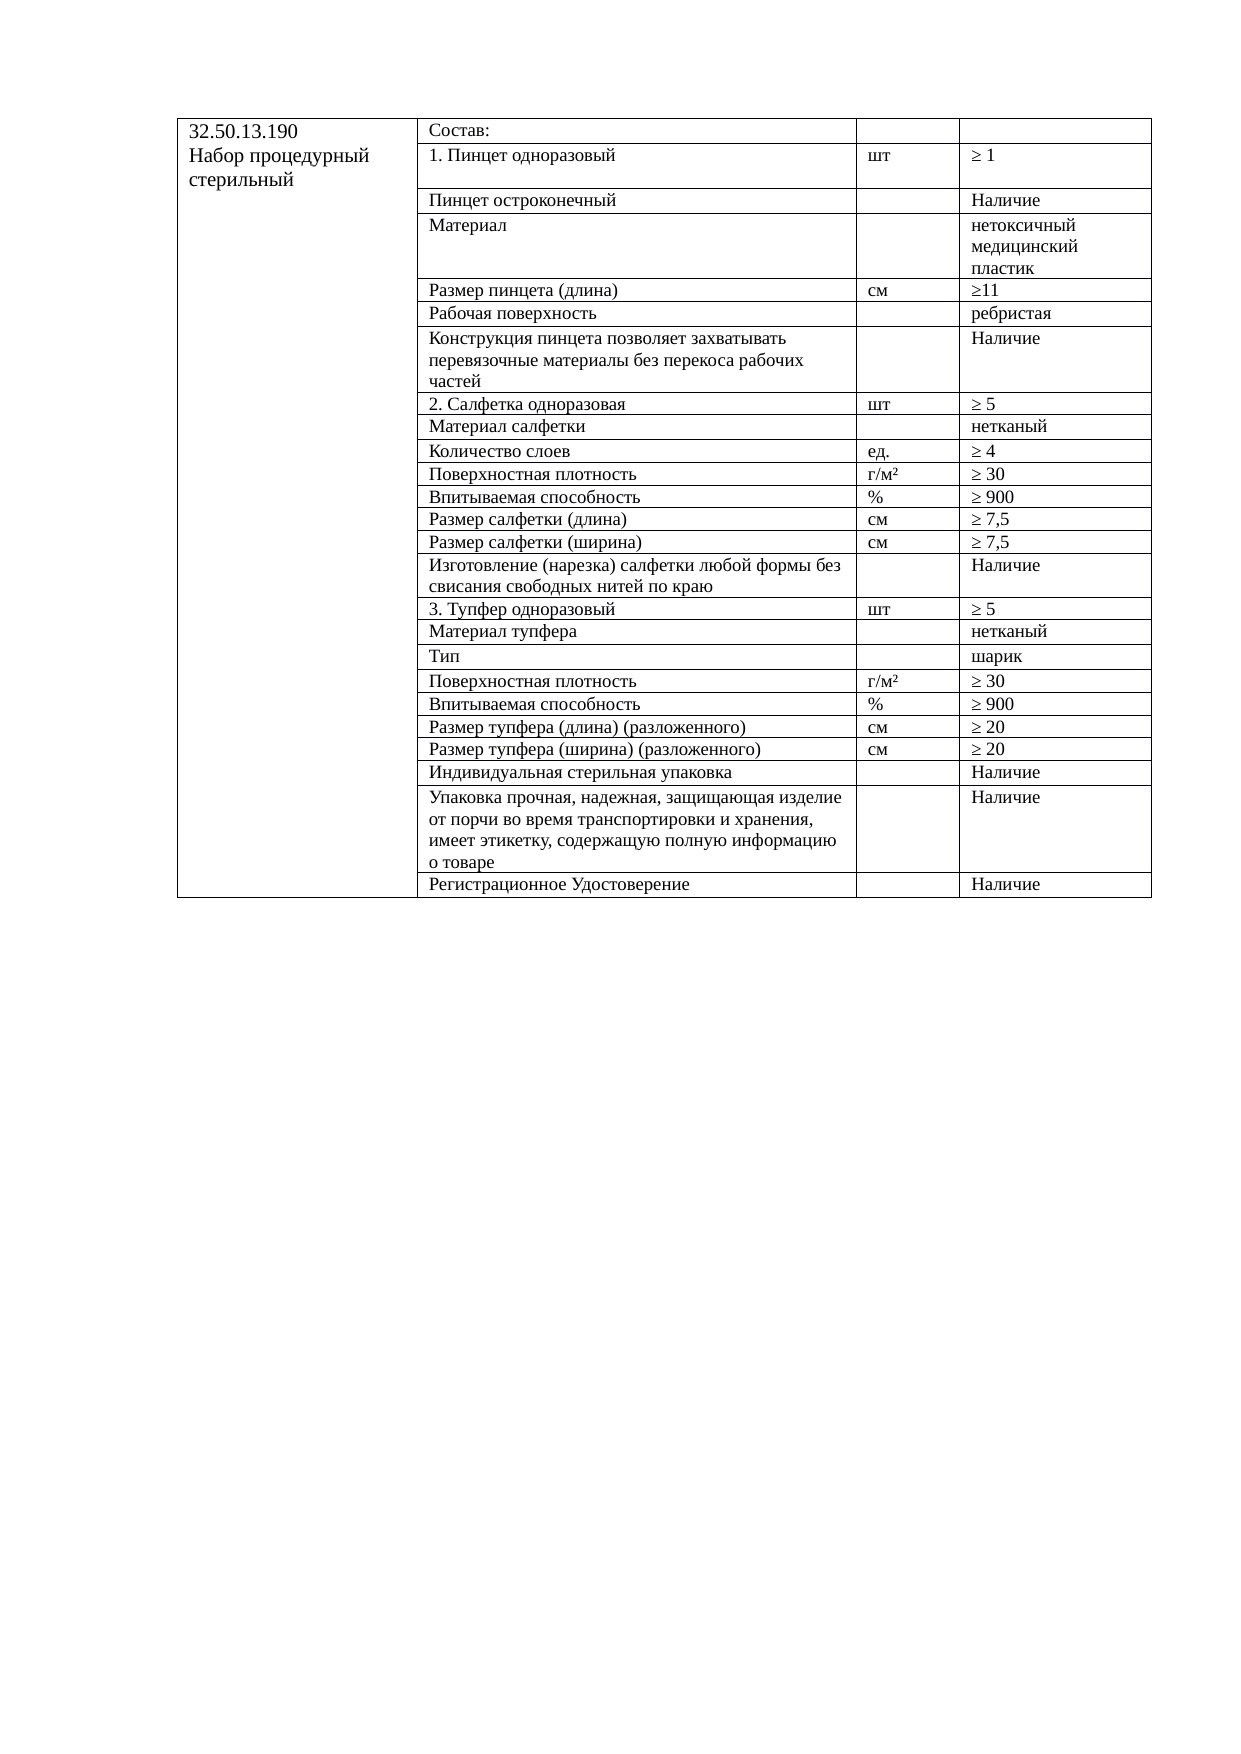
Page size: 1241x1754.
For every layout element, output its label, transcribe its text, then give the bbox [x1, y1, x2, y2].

table_cell шарик [960, 645, 1151, 669]
table_cell шт [857, 598, 959, 619]
table_cell Размер пинцета (длина) [418, 279, 856, 301]
table_cell ребристая [960, 302, 1151, 326]
table_cell Материал тупфера [418, 620, 856, 644]
table_cell 3. Тупфер одноразовый [418, 598, 856, 619]
table_cell Наличие [960, 786, 1151, 872]
table_cell Наличие [960, 554, 1151, 597]
table_cell Количество слоев [418, 440, 856, 462]
table_cell Упаковка прочная, надежная, защищающая изделие от порчи во время транспортировки и хранения, имеет этикетку, содержащую полную информацию о товаре [418, 786, 856, 872]
table_header Состав: [418, 119, 856, 143]
table_cell см [857, 279, 959, 301]
table_cell Тип [418, 645, 856, 669]
table_cell ≥11 [960, 279, 1151, 301]
table_cell % [857, 486, 959, 507]
table_cell [857, 645, 959, 669]
table_cell Размер салфетки (ширина) [418, 531, 856, 552]
table_cell 1. Пинцет одноразовый [418, 144, 856, 187]
table_cell см [857, 508, 959, 530]
table_cell шт [857, 144, 959, 187]
table_cell Размер тупфера (ширина) (разложенного) [418, 738, 856, 760]
table_cell г/м² [857, 463, 959, 484]
table_cell ≥ 4 [960, 440, 1151, 462]
table_cell см [857, 531, 959, 552]
table_cell [857, 873, 959, 897]
table_header [960, 119, 1151, 143]
table_cell г/м² [857, 670, 959, 692]
table_cell Пинцет остроконечный [418, 189, 856, 212]
table_cell % [857, 693, 959, 714]
table_cell 2. Салфетка одноразовая [418, 393, 856, 414]
table_cell ≥ 30 [960, 463, 1151, 484]
table_cell ≥ 7,5 [960, 508, 1151, 530]
table_cell Наличие [960, 761, 1151, 785]
table_cell Размер тупфера (длина) (разложенного) [418, 716, 856, 737]
table_cell ≥ 5 [960, 598, 1151, 619]
table_cell [857, 554, 959, 597]
table_cell Материал [418, 214, 856, 278]
table_cell [857, 302, 959, 326]
table_header [857, 119, 959, 143]
table_cell Рабочая поверхность [418, 302, 856, 326]
table_cell нетоксичный медицинский пластик [960, 214, 1151, 278]
table_cell [857, 415, 959, 439]
table_cell см [857, 738, 959, 760]
table_cell Впитываемая способность [418, 486, 856, 507]
table_cell ≥ 7,5 [960, 531, 1151, 552]
table_cell Размер салфетки (длина) [418, 508, 856, 530]
table_cell Поверхностная плотность [418, 463, 856, 484]
table_cell [857, 189, 959, 212]
table_cell нетканый [960, 620, 1151, 644]
table_cell Наличие [960, 327, 1151, 392]
table_cell [857, 786, 959, 872]
table_cell [857, 620, 959, 644]
table_cell Впитываемая способность [418, 693, 856, 714]
table_cell Поверхностная плотность [418, 670, 856, 692]
table_cell Изготовление (нарезка) салфетки любой формы без свисания свободных нитей по краю [418, 554, 856, 597]
table_cell Регистрационное Удостоверение [418, 873, 856, 897]
table_cell [857, 214, 959, 278]
table_cell ≥ 900 [960, 693, 1151, 714]
table_cell ≥ 20 [960, 738, 1151, 760]
table_cell ≥ 1 [960, 144, 1151, 187]
table_cell ≥ 900 [960, 486, 1151, 507]
table_cell ≥ 30 [960, 670, 1151, 692]
table_cell Наличие [960, 189, 1151, 212]
table_cell см [857, 716, 959, 737]
table_cell [857, 327, 959, 392]
table_cell Индивидуальная стерильная упаковка [418, 761, 856, 785]
table_cell ед. [857, 440, 959, 462]
table_cell [857, 761, 959, 785]
table_cell шт [857, 393, 959, 414]
table_header 32.50.13.190 Набор процедурный стерильный [178, 119, 417, 897]
table_cell Наличие [960, 873, 1151, 897]
table_cell ≥ 5 [960, 393, 1151, 414]
table_cell Материал салфетки [418, 415, 856, 439]
table_cell Конструкция пинцета позволяет захватывать перевязочные материалы без перекоса рабочих частей [418, 327, 856, 392]
table_cell нетканый [960, 415, 1151, 439]
table_cell ≥ 20 [960, 716, 1151, 737]
